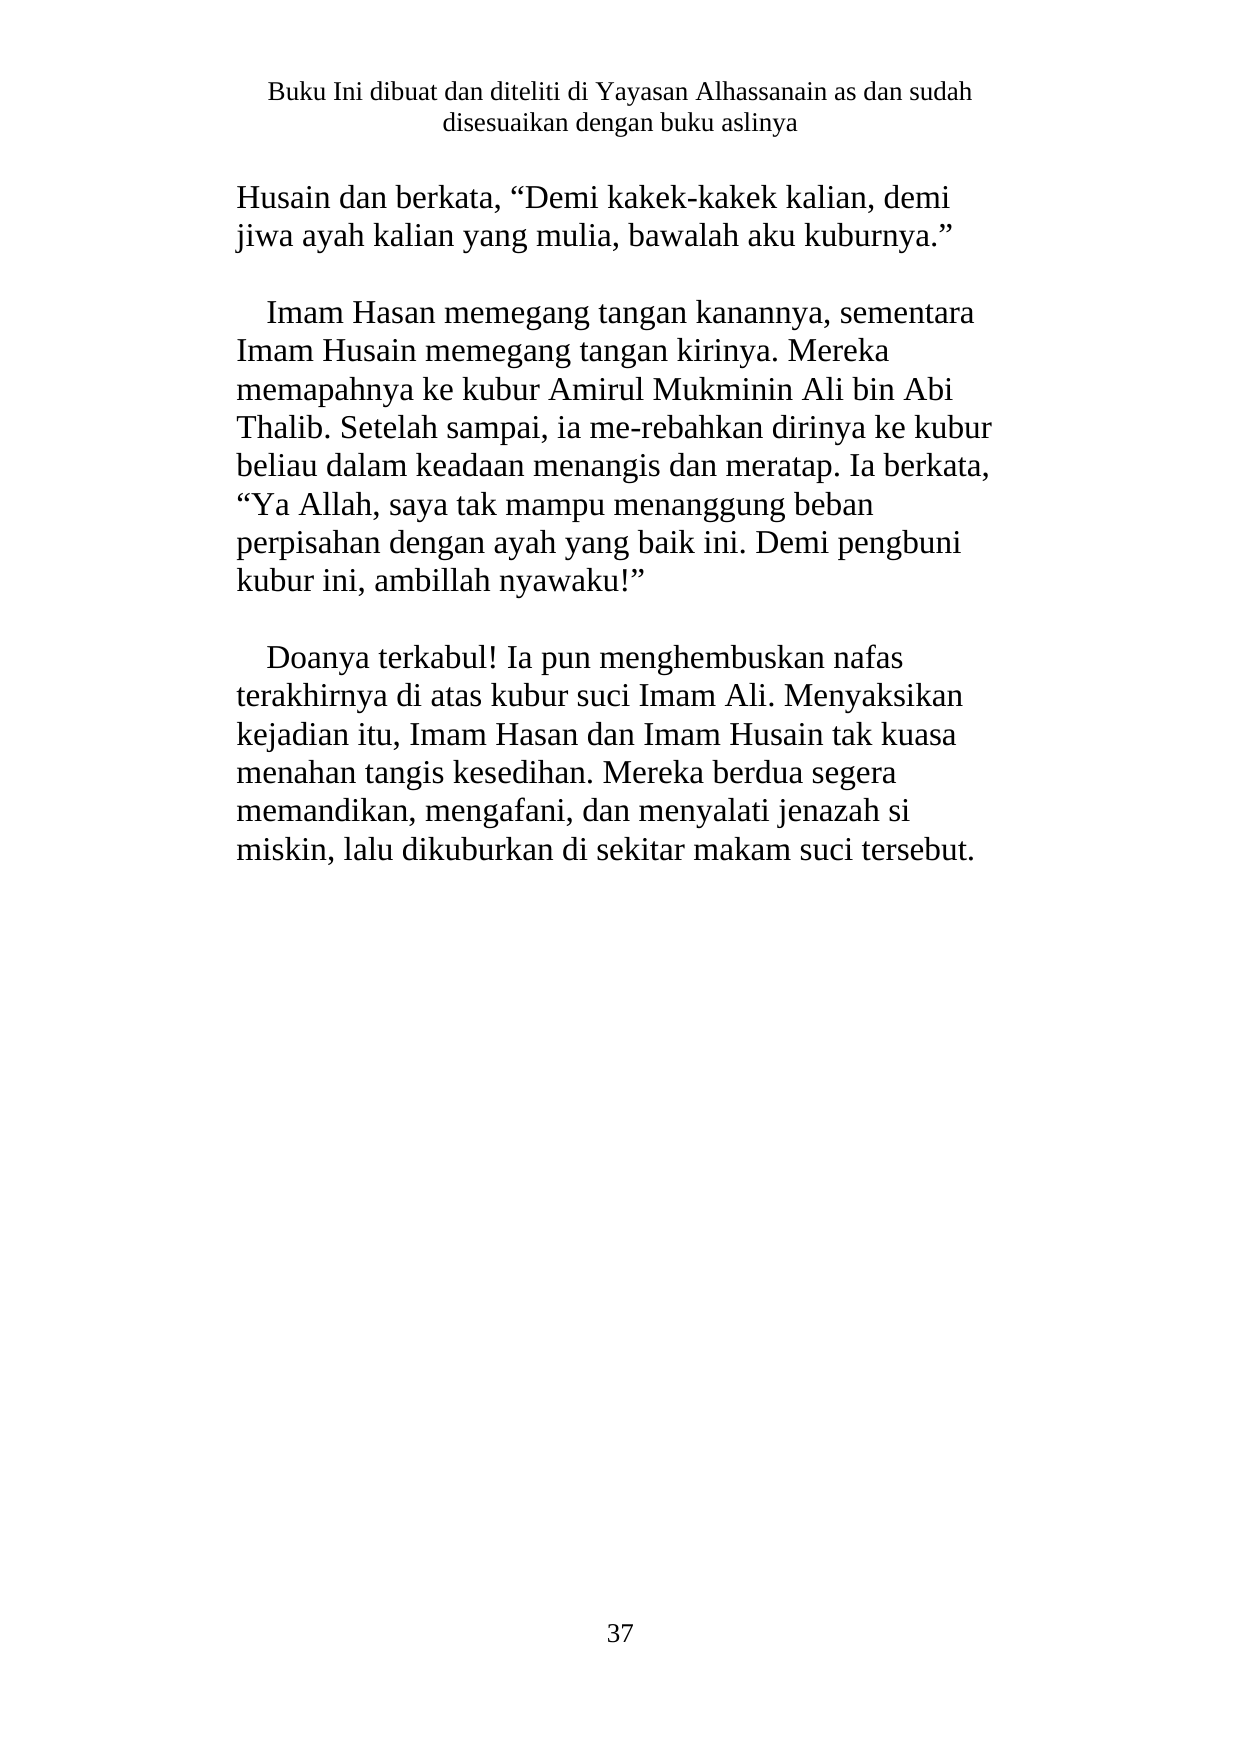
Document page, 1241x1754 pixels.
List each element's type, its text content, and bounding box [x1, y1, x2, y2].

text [236, 177, 1004, 254]
text Imam Hasan memegang tangan kanannya, sementara Imam Husain memegang tangan kirinya. Mereka memapahnya ke kubur Amirul Mukminin Ali bin Abi Thalib. Setelah sampai, ia me-rebahkan dirinya ke kubur beliau dalam keadaan menangis dan meratap. Ia berkata, “Ya Allah, saya tak mampu menanggung beban perpisahan dengan ayah yang baik ini. Demi pengbuni kubur ini, ambillah nyawaku!” [236, 292, 1004, 599]
text Doanya terkabul! Ia pun menghembuskan nafas terakhirnya di atas kubur suci Imam Ali. Menyaksikan kejadian itu, Imam Hasan dan Imam Husain tak kuasa menahan tangis kesedihan. Mereka berdua segera memandikan, mengafani, dan menyalati jenazah si miskin, lalu dikuburkan di sekitar makam suci tersebut. [236, 637, 1004, 867]
